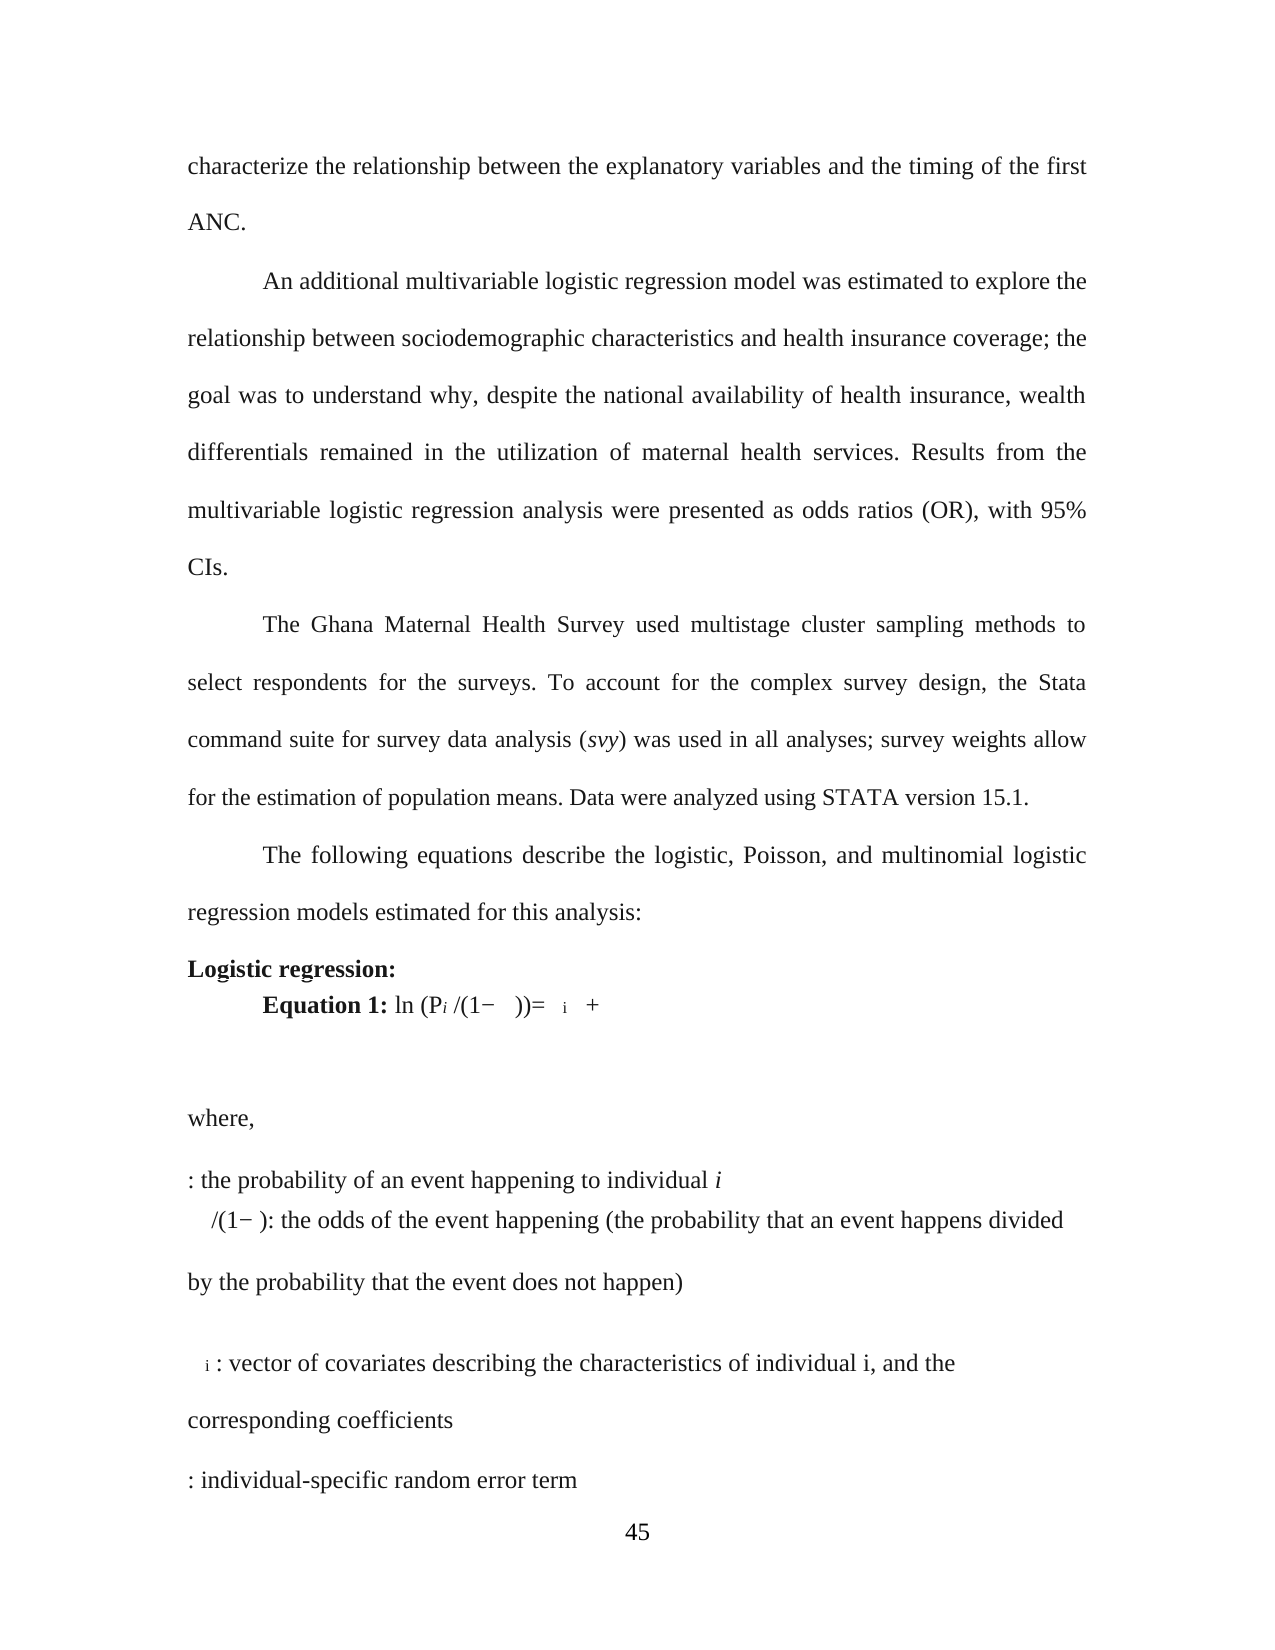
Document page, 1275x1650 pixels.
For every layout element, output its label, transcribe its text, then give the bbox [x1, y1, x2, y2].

text The Ghana Maternal Health Survey used multistage cluster sampling methods to select respondents for the surveys. To account for the complex survey design, the Stata command suite for survey data analysis (svy) was used in all analyses; survey weights allow for the estimation of population means. Data were analyzed using STATA version 15.1. [187, 610, 1087, 810]
text where, [187, 1103, 1125, 1132]
text : individual-specific random error term [187, 1465, 1125, 1494]
text i : vector of covariates describing the characteristics of individual i, and the corresponding coefficients [187, 1348, 967, 1433]
text Logistic regression: [187, 954, 1125, 983]
text The following equations describe the logistic, Poisson, and multinomial logistic regression models estimated for this analysis: [187, 841, 1087, 925]
text : the probability of an event happening to individual i [187, 1165, 1125, 1194]
text An additional multivariable logistic regression model was estimated to explore the relationship between sociodemographic characteristics and health insurance coverage; the goal was to understand why, despite the national availability of health insurance, wealth differentials remained in the utilization of maternal health services. Results from the multivariable logistic regression analysis were presented as odds ratios (OR), with 95% CIs. [187, 266, 1087, 581]
text characterize the relationship between the explanatory variables and the timing of the first ANC. [187, 151, 1087, 236]
text 45 [150, 1517, 1125, 1545]
text /(1− ): the odds of the event happening (the probability that an event happens divided by the probability that the event does not happen) [187, 1205, 1081, 1295]
text Equation 1: ln (Pi /(1− ))= i + [262, 990, 1125, 1019]
